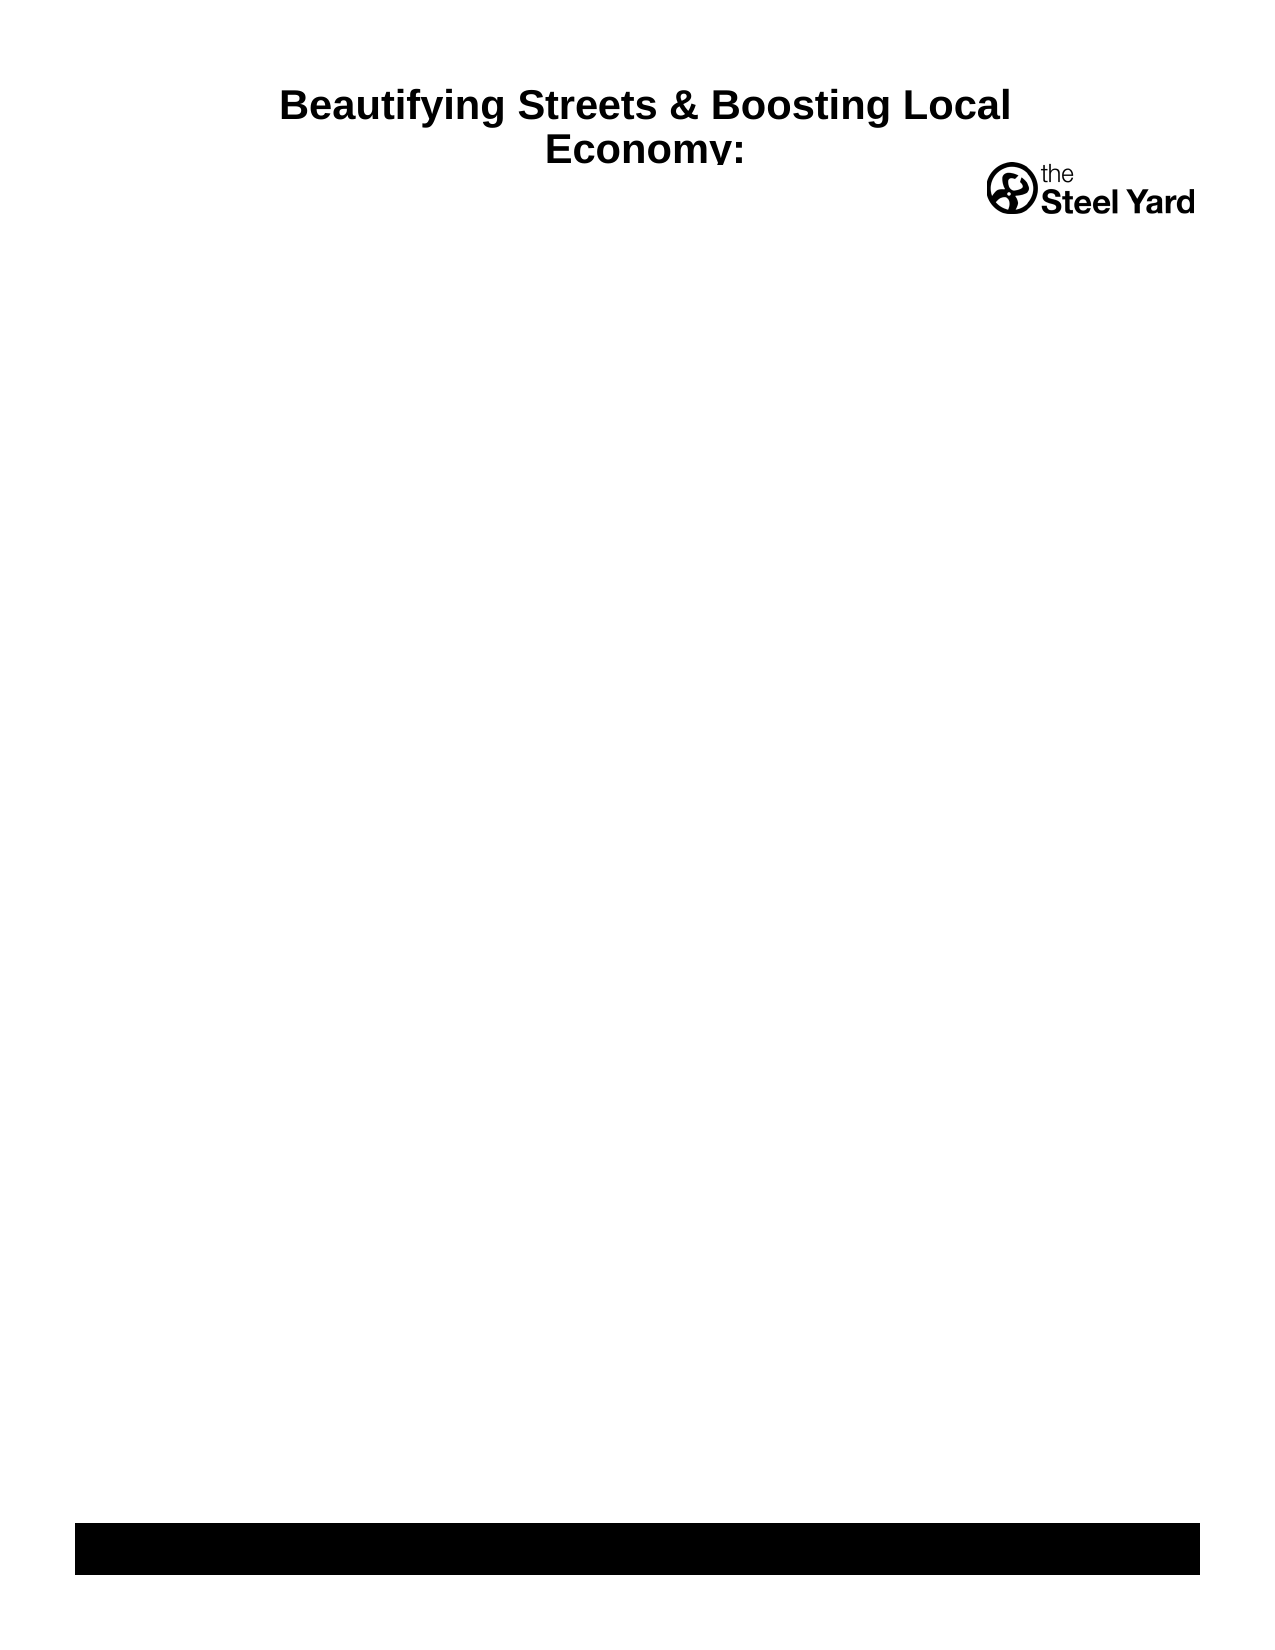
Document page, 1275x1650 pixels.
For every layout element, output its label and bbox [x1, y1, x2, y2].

picture [987, 162, 1194, 214]
